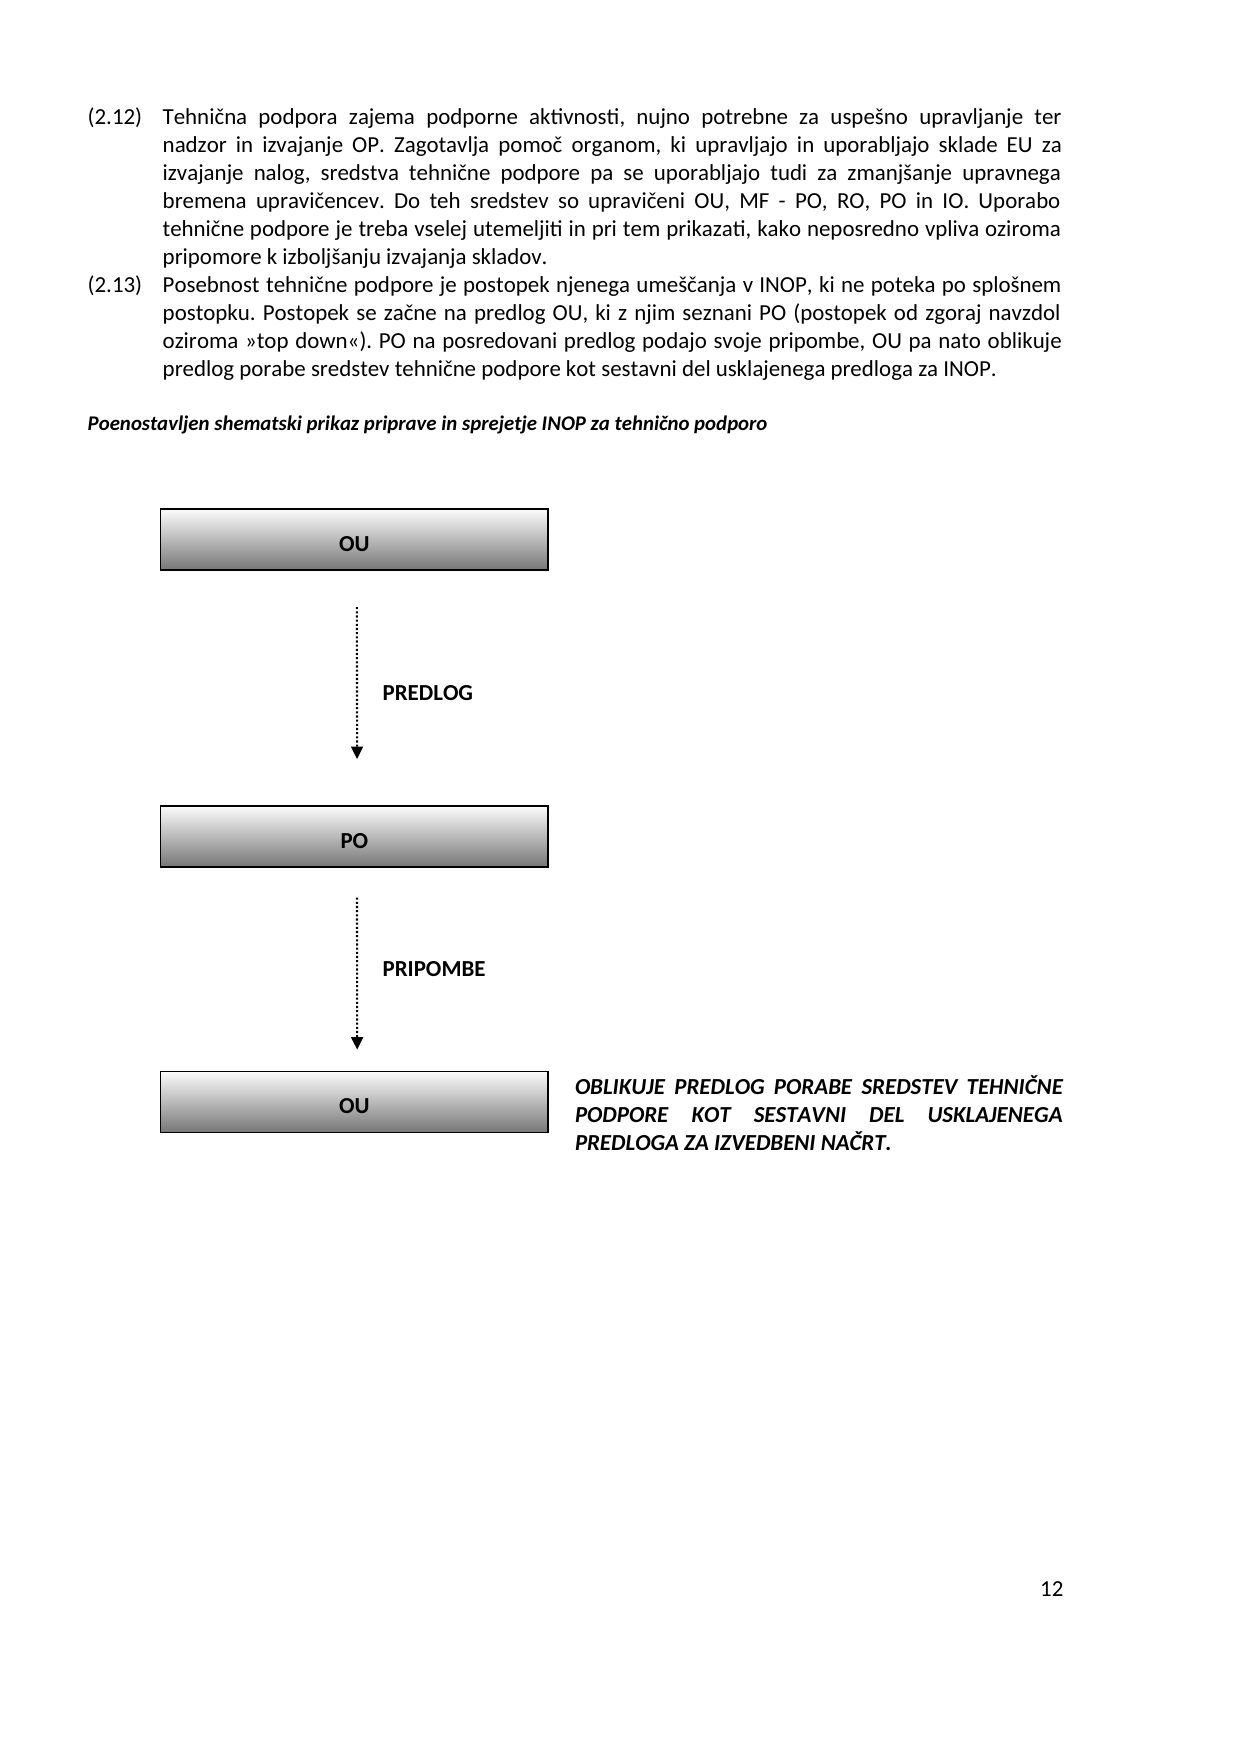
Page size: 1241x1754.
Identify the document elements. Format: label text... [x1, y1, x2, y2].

list Posebnost tehnične podpore je postopek njenega umeščanja v INOP, ki ne poteka po splošnem postopku. Postopek se začne na predlog OU, ki z njim seznani PO (postopek od zgoraj navzdol oziroma »top down«). PO na posredovani predlog podajo svoje pripombe, OU pa nato oblikuje predlog porabe sredstev tehnične podpore kot sestavni del usklajenega predloga za INOP. [87, 270, 1063, 382]
text PREDLOG [309, 678, 1063, 707]
text PRIPOMBE [87, 954, 1063, 982]
list Tehnična podpora zajema podporne aktivnosti, nujno potrebne za uspešno upravljanje ter nadzor in izvajanje OP. Zagotavlja pomoč organom, ki upravljajo in uporabljajo sklade EU za izvajanje nalog, sredstva tehnične podpore pa se uporabljajo tudi za zmanjšanje upravnega bremena upravičencev. Do teh sredstev so upravičeni OU, MF - PO, RO, PO in IO. Uporabo tehnične podpore je treba vselej utemeljiti in pri tem prikazati, kako neposredno vpliva oziroma pripomore k izboljšanju izvajanja skladov. [87, 102, 1063, 270]
text Poenostavljen shematski prikaz priprave in sprejetje INOP za tehnično podporo [87, 410, 1063, 436]
text OBLIKUJE PREDLOG PORABE SREDSTEV TEHNIČNE PODPORE KOT SESTAVNI DEL USKLAJENEGA PREDLOGA ZA IZVEDBENI NAČRT. [575, 1072, 1063, 1156]
